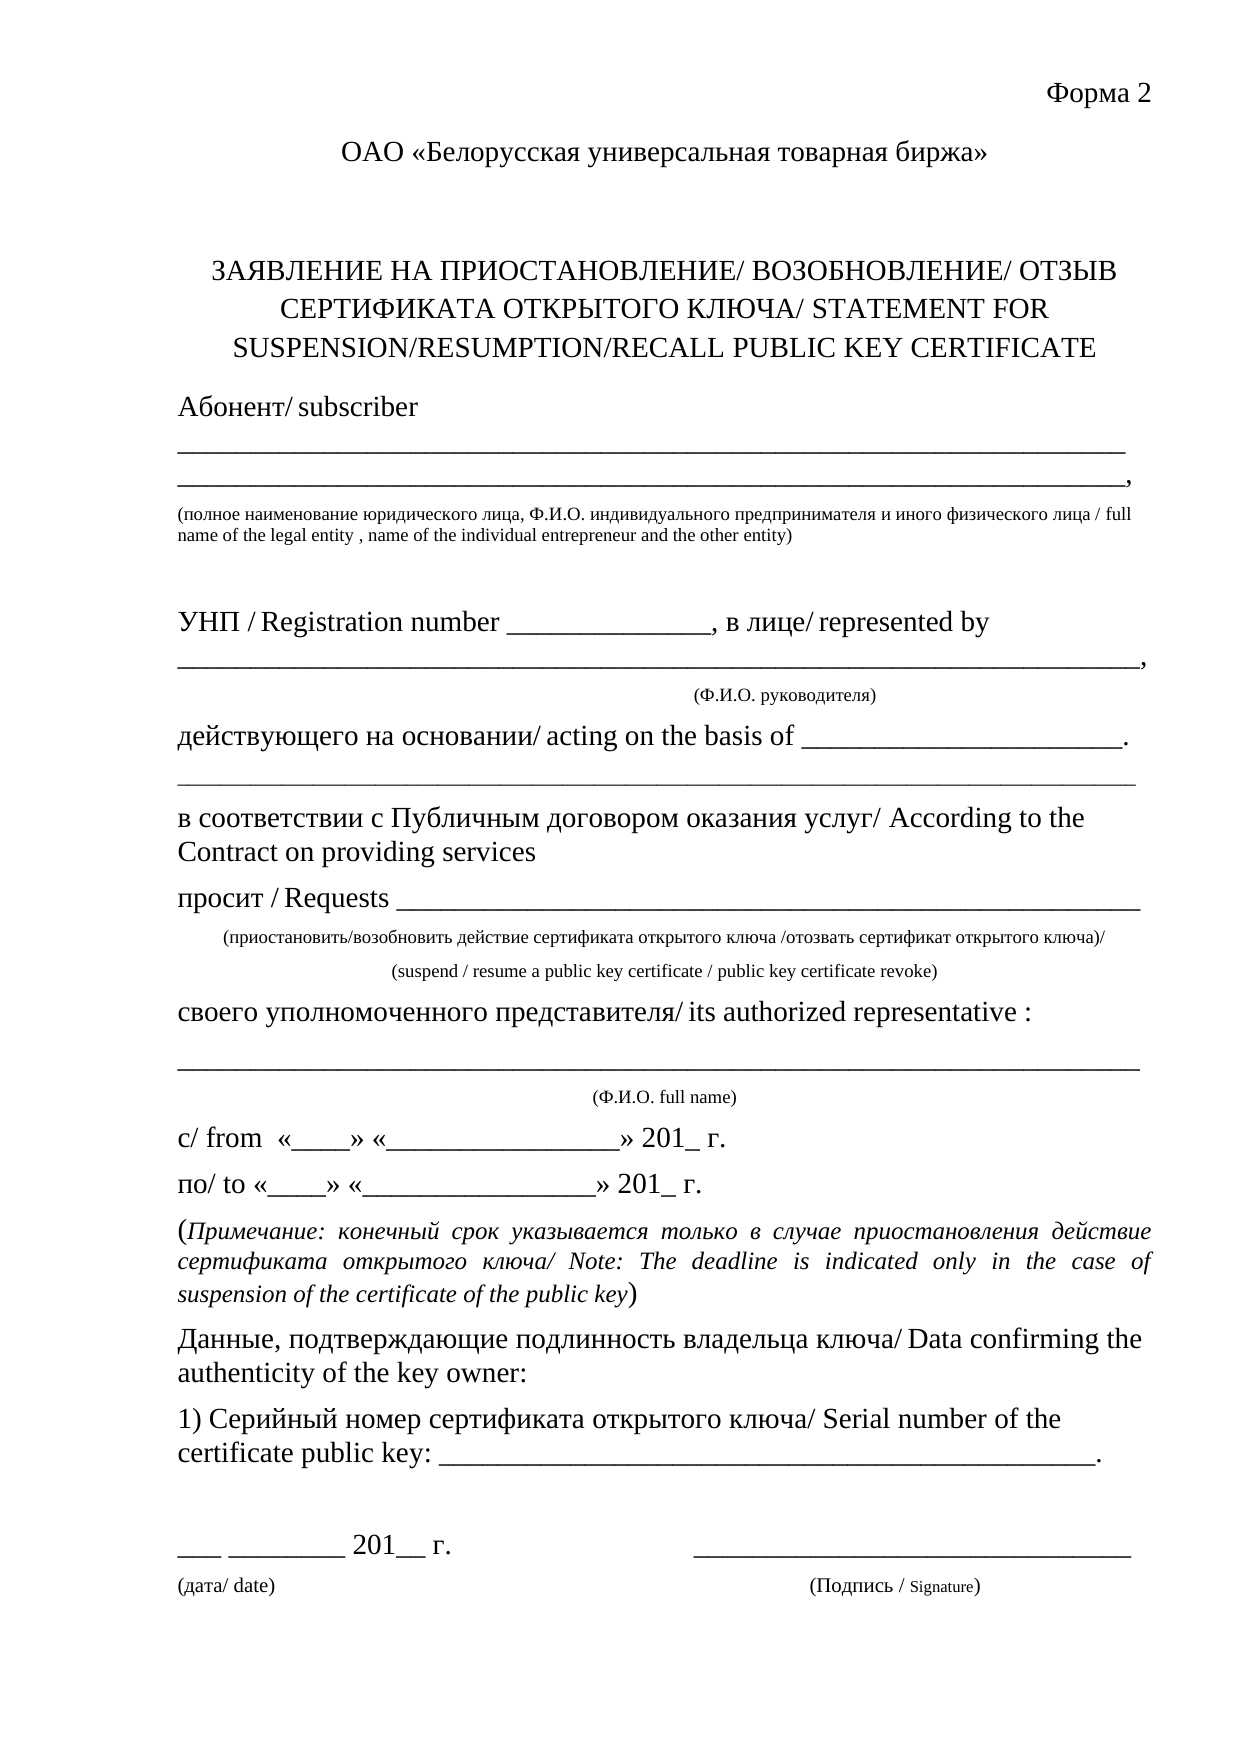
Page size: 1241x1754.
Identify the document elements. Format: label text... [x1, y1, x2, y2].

text действующего на основании/ acting on the basis of ______________________. [177, 718, 1152, 751]
text просит / Requests ___________________________________________________ [177, 880, 1152, 914]
text (Ф.И.О. руководителя) [620, 684, 1152, 705]
text (Примечание: конечный срок указывается только в случае приостановления действие сертификата открытого ключа/ Note: The deadline is indicated only in the case of suspension of the certificate of the public key) [177, 1212, 1152, 1309]
text Форма 2 [177, 75, 1152, 108]
text (приостановить/возобновить действие сертификата открытого ключа /отозвать сертификат открытого ключа)/ [177, 926, 1152, 948]
text __________________________________________________________________ [177, 1040, 1152, 1074]
text (Ф.И.О. full name) [177, 1086, 1152, 1108]
text ОАО «Белорусская универсальная товарная биржа» [177, 134, 1152, 168]
text по/ to «____» «________________» 201_ г. [177, 1166, 1152, 1200]
text ___ ________ 201__ г. ______________________________ [177, 1527, 1152, 1560]
text (полное наименование юридического лица, Ф.И.О. индивидуального предпринимателя и иного физического лица / full name of the legal entity , name of the individual entrepreneur and the other entity) [177, 503, 1152, 546]
text 1) Серийный номер сертификата открытого ключа/ Serial number of the certificate public key: _____________________________________________. [177, 1401, 1152, 1468]
text с/ from «____» «________________» 201_ г. [177, 1120, 1152, 1154]
text УНП / Registration number ______________, в лице/ represented by __________________________________________________________________, [177, 604, 1152, 671]
text ЗАЯВЛЕНИЕ НА ПРИОСТАНОВЛЕНИЕ/ ВОЗОБНОВЛЕНИЕ/ ОТЗЫВ СЕРТИФИКАТА ОТКРЫТОГО КЛЮЧА/ STATEMENT FOR SUSPENSION/RESUMPTION/RECALL PUBLIC KEY CERTIFICATE [177, 253, 1152, 364]
text ____________________________________________________________________________________________ [177, 764, 1152, 788]
text Данные, подтверждающие подлинность владельца ключа/ Data confirming the authenticity of the key owner: [177, 1322, 1152, 1389]
text в соответствии с Публичным договором оказания услуг/ According to the Contract on providing services [177, 801, 1152, 868]
text Абонент/ subscriber _________________________________________________________________ _________________________________________________________________, [177, 389, 1152, 490]
text (дата/ date) (Подпись / Signature) [177, 1573, 1152, 1597]
text (suspend / resume a public key certificate / public key certificate revoke) [177, 960, 1152, 982]
text своего уполномоченного представителя/ its authorized representative : [177, 994, 1152, 1028]
